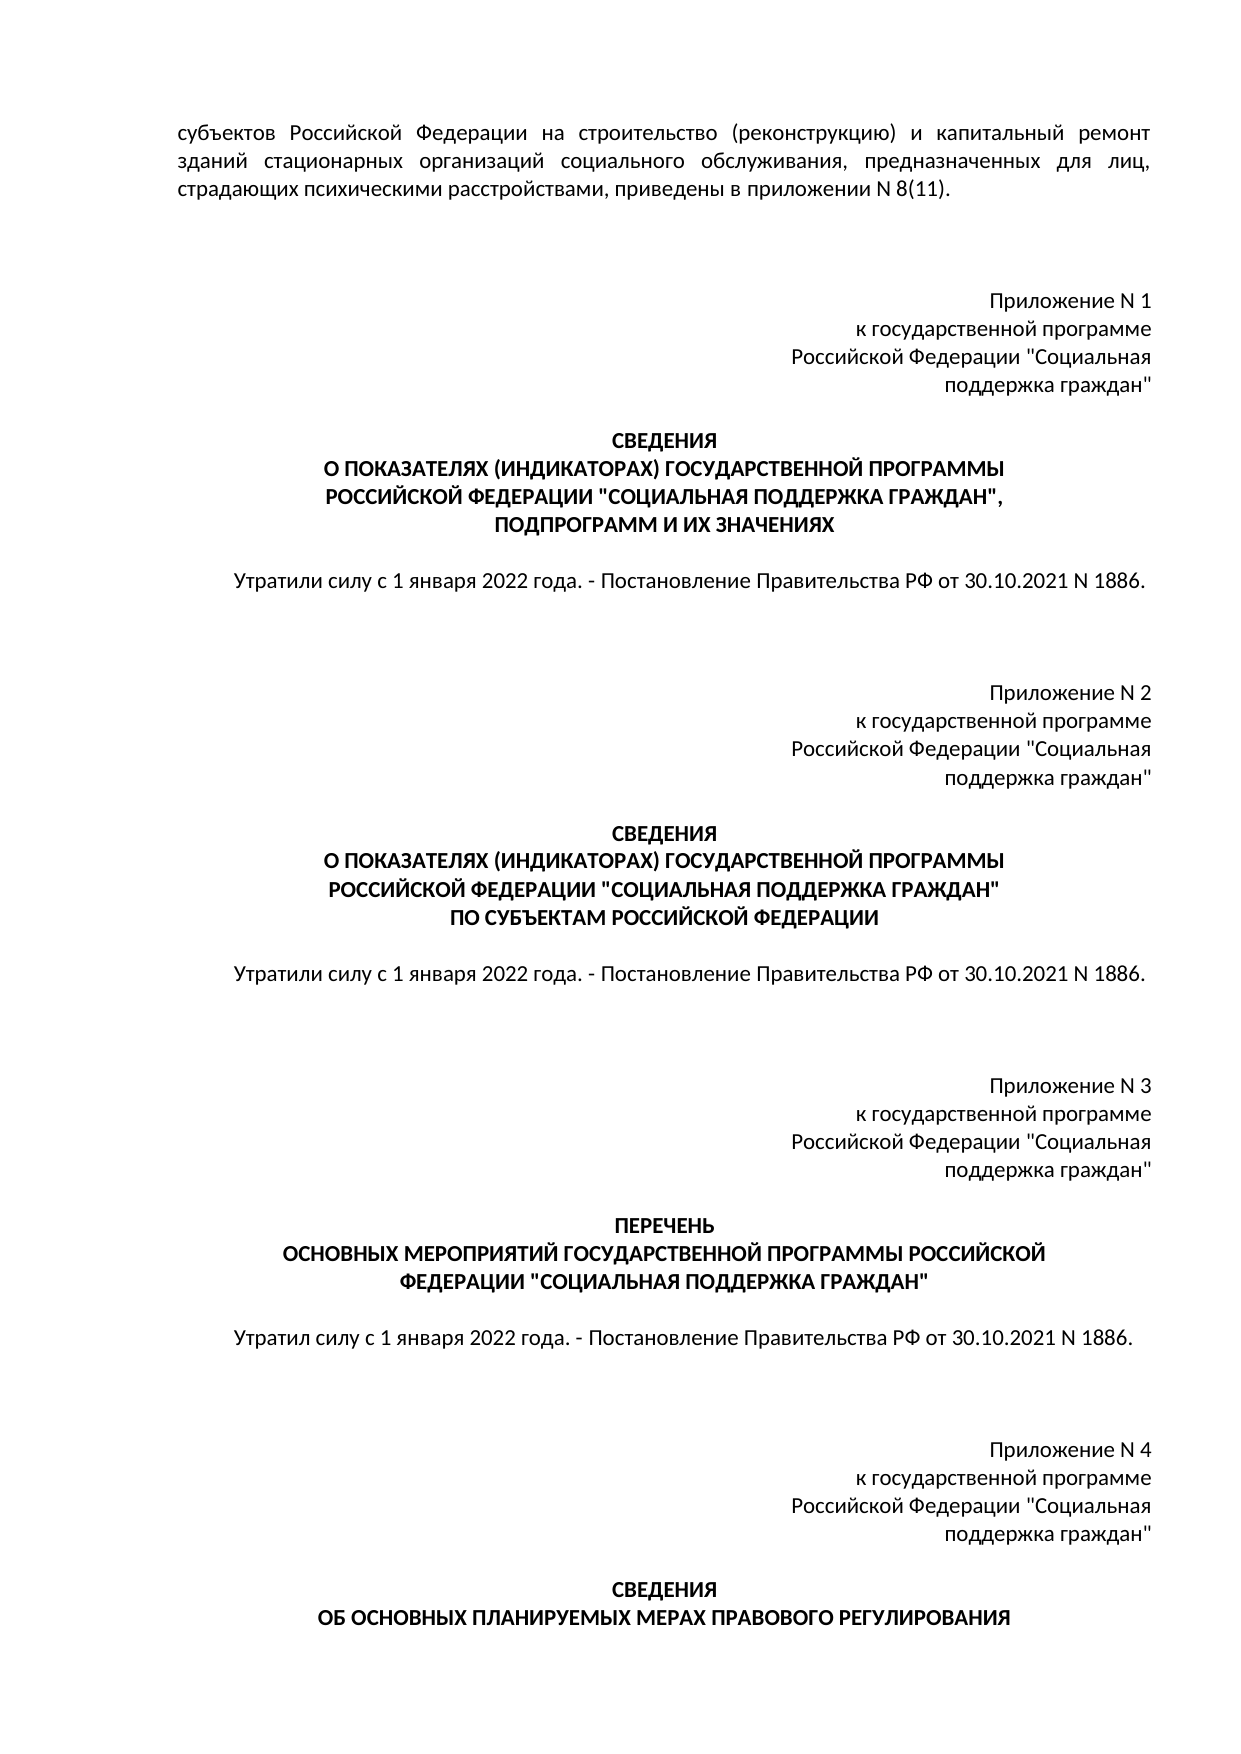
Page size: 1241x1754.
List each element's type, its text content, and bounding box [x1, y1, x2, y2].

text поддержка граждан" [177, 1155, 1152, 1183]
title ОСНОВНЫХ МЕРОПРИЯТИЙ ГОСУДАРСТВЕННОЙ ПРОГРАММЫ РОССИЙСКОЙ [177, 1239, 1152, 1267]
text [177, 118, 1152, 202]
title СВЕДЕНИЯ [177, 819, 1152, 847]
text поддержка граждан" [177, 370, 1152, 398]
text к государственной программе [177, 314, 1152, 342]
title ОБ ОСНОВНЫХ ПЛАНИРУЕМЫХ МЕРАХ ПРАВОВОГО РЕГУЛИРОВАНИЯ [177, 1603, 1152, 1631]
title СВЕДЕНИЯ [177, 1575, 1152, 1603]
title СВЕДЕНИЯ [177, 426, 1152, 454]
title РОССИЙСКОЙ ФЕДЕРАЦИИ "СОЦИАЛЬНАЯ ПОДДЕРЖКА ГРАЖДАН" [177, 875, 1152, 903]
text к государственной программе [177, 707, 1152, 734]
text Приложение N 1 [177, 286, 1152, 314]
text Утратил силу с 1 января 2022 года. - Постановление Правительства РФ от 30.10.2021 N 1886. [177, 1323, 1152, 1351]
text Российской Федерации "Социальная [177, 1127, 1152, 1155]
title ПОДПРОГРАММ И ИХ ЗНАЧЕНИЯХ [177, 510, 1152, 538]
text поддержка граждан" [177, 763, 1152, 791]
text Российской Федерации "Социальная [177, 734, 1152, 763]
text Приложение N 3 [177, 1071, 1152, 1099]
text Российской Федерации "Социальная [177, 342, 1152, 370]
text поддержка граждан" [177, 1519, 1152, 1547]
title ПЕРЕЧЕНЬ [177, 1211, 1152, 1239]
title РОССИЙСКОЙ ФЕДЕРАЦИИ "СОЦИАЛЬНАЯ ПОДДЕРЖКА ГРАЖДАН", [177, 482, 1152, 510]
text Приложение N 4 [177, 1435, 1152, 1463]
title ФЕДЕРАЦИИ "СОЦИАЛЬНАЯ ПОДДЕРЖКА ГРАЖДАН" [177, 1267, 1152, 1295]
title ПО СУБЪЕКТАМ РОССИЙСКОЙ ФЕДЕРАЦИИ [177, 903, 1152, 931]
title О ПОКАЗАТЕЛЯХ (ИНДИКАТОРАХ) ГОСУДАРСТВЕННОЙ ПРОГРАММЫ [177, 454, 1152, 482]
text Утратили силу с 1 января 2022 года. - Постановление Правительства РФ от 30.10.2021 N 1886. [177, 959, 1152, 987]
text Приложение N 2 [177, 678, 1152, 707]
text к государственной программе [177, 1463, 1152, 1491]
title О ПОКАЗАТЕЛЯХ (ИНДИКАТОРАХ) ГОСУДАРСТВЕННОЙ ПРОГРАММЫ [177, 847, 1152, 875]
text к государственной программе [177, 1099, 1152, 1127]
text Российской Федерации "Социальная [177, 1491, 1152, 1519]
text Утратили силу с 1 января 2022 года. - Постановление Правительства РФ от 30.10.2021 N 1886. [177, 566, 1152, 594]
